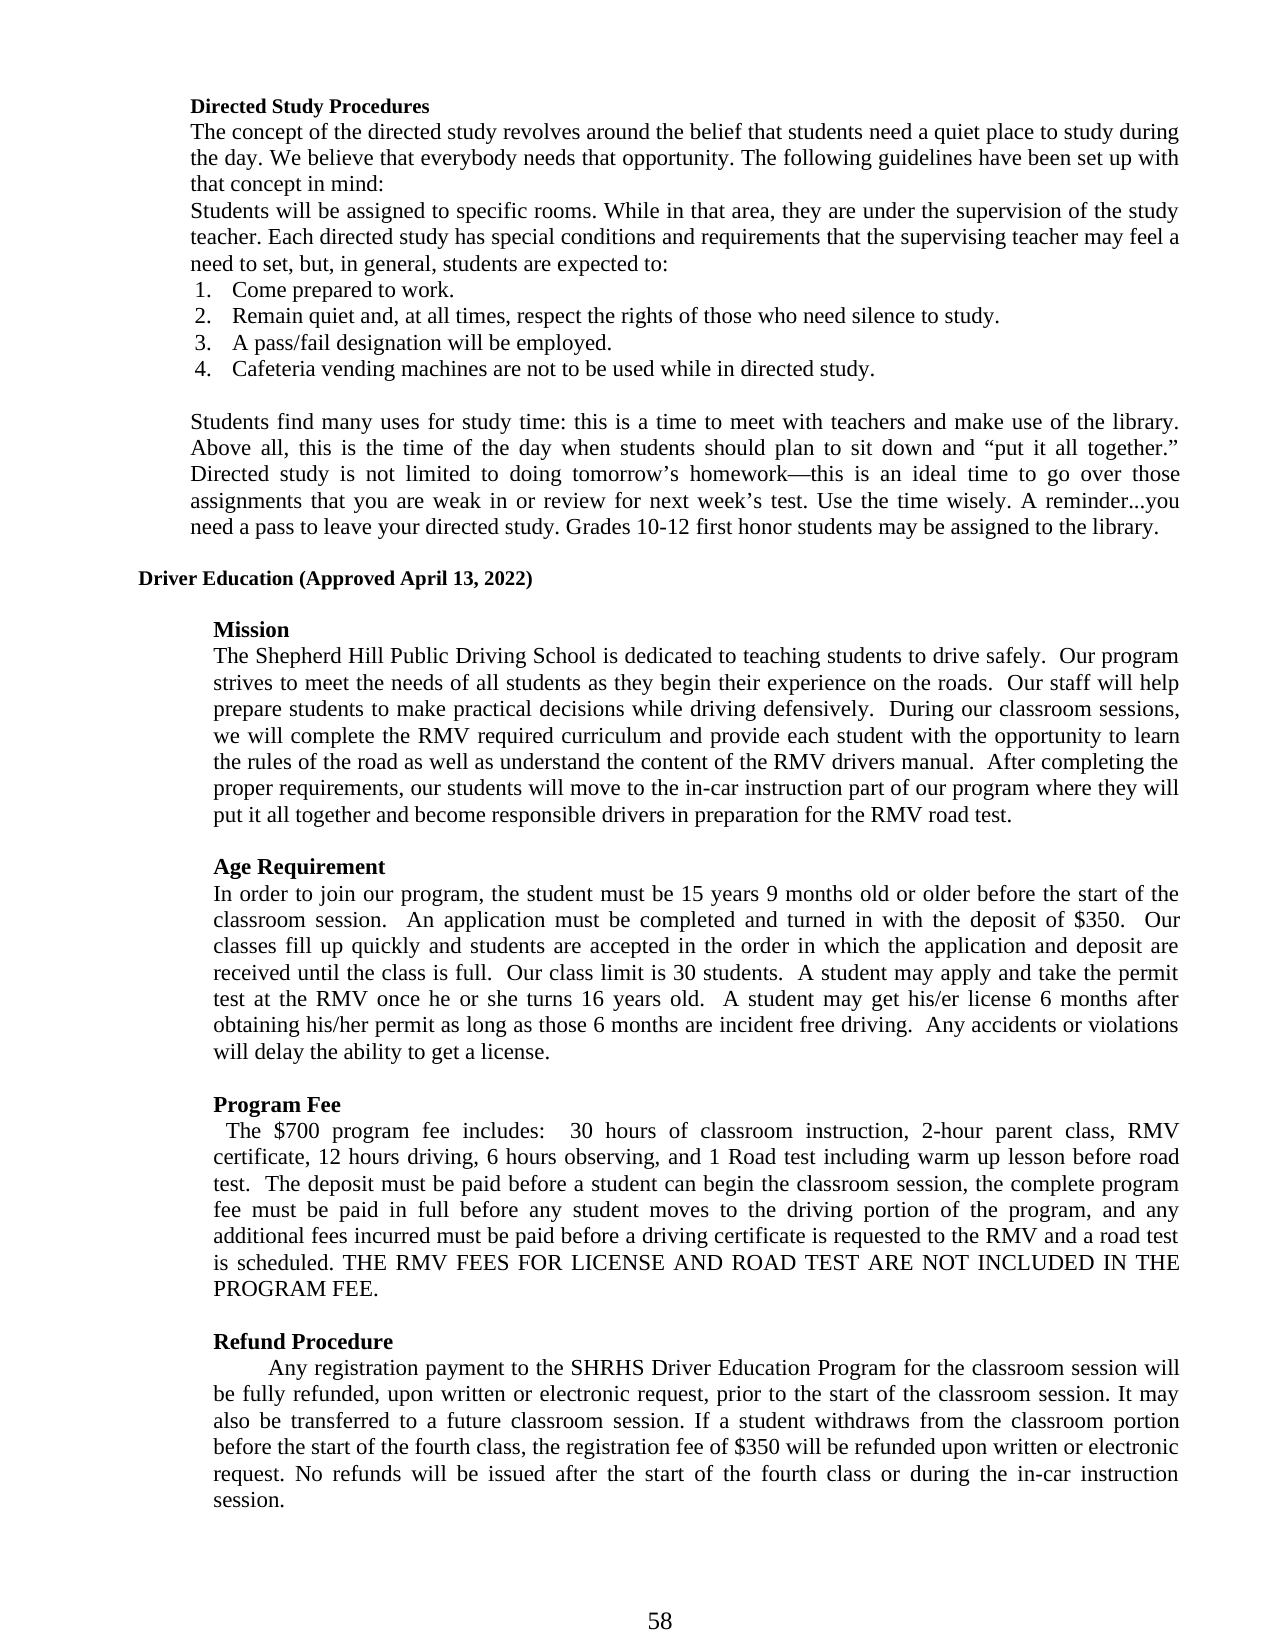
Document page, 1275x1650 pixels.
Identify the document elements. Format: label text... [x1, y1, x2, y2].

subtitle Driver Education (Approved April 13, 2022) [138, 566, 1181, 590]
text Age Requirement [213, 853, 1181, 880]
text The concept of the directed study revolves around the belief that students need a quiet place to study during the day. We believe that everybody needs that opportunity. The following guidelines have been set up with that concept in mind: [190, 118, 1181, 197]
text Students find many uses for study time: this is a time to meet with teachers and make use of the library. Above all, this is the time of the day when students should plan to sit down and “put it all together.” Directed study is not limited to doing tomorrow’s homework—this is an ideal time to go over those assignments that you are weak in or review for next week’s test. Use the time wisely. A reminder...you need a pass to leave your directed study. Grades 10-12 first honor students may be assigned to the library. [190, 408, 1181, 539]
list Remain quiet and, at all times, respect the rights of those who need silence to study. [194, 302, 1181, 329]
list A pass/fail designation will be employed. [194, 329, 1181, 355]
text Refund Procedure [213, 1328, 1181, 1354]
text The Shepherd Hill Public Driving School is dedicated to teaching students to drive safely. Our program strives to meet the needs of all students as they begin their experience on the roads. Our staff will help prepare students to make practical decisions while driving defensively. During our classroom sessions, we will complete the RMV required curriculum and provide each student with the opportunity to learn the rules of the road as well as understand the content of the RMV drivers manual. After completing the proper requirements, our students will move to the in-car instruction part of our program where they will put it all together and become responsible drivers in preparation for the RMV road test. [213, 643, 1181, 827]
list Come prepared to work. [194, 276, 1181, 302]
text Program Fee [213, 1091, 1181, 1117]
text Any registration payment to the SHRHS Driver Education Program for the classroom session will be fully refunded, upon written or electronic request, prior to the start of the classroom session. It may also be transferred to a future classroom session. If a student withdraws from the classroom portion before the start of the fourth class, the registration fee of $350 will be refunded upon written or electronic request. No refunds will be issued after the start of the fourth class or during the in-car instruction session. [213, 1354, 1181, 1512]
text In order to join our program, the student must be 15 years 9 months old or older before the start of the classroom session. An application must be completed and turned in with the deposit of $350. Our classes fill up quickly and students are accepted in the order in which the application and deposit are received until the class is full. Our class limit is 30 students. A student may apply and take the permit test at the RMV once he or she turns 16 years old. A student may get his/er license 6 months after obtaining his/her permit as long as those 6 months are incident free driving. Any accidents or violations will delay the ability to get a license. [213, 880, 1181, 1064]
text Students will be assigned to specific rooms. While in that area, they are under the supervision of the study teacher. Each directed study has special conditions and requirements that the supervising teacher may feel a need to set, but, in general, students are expected to: [190, 197, 1181, 276]
text Mission [213, 616, 1181, 643]
list Cafeteria vending machines are not to be used while in directed study. [194, 355, 1181, 381]
subtitle Directed Study Procedures [190, 94, 1181, 118]
text The $700 program fee includes: 30 hours of classroom instruction, 2-hour parent class, RMV certificate, 12 hours driving, 6 hours observing, and 1 Road test including warm up lesson before road test. The deposit must be paid before a student can begin the classroom session, the complete program fee must be paid in full before any student moves to the driving portion of the program, and any additional fees incurred must be paid before a driving certificate is requested to the RMV and a road test is scheduled. THE RMV FEES FOR LICENSE AND ROAD TEST ARE NOT INCLUDED IN THE PROGRAM FEE. [213, 1117, 1181, 1301]
